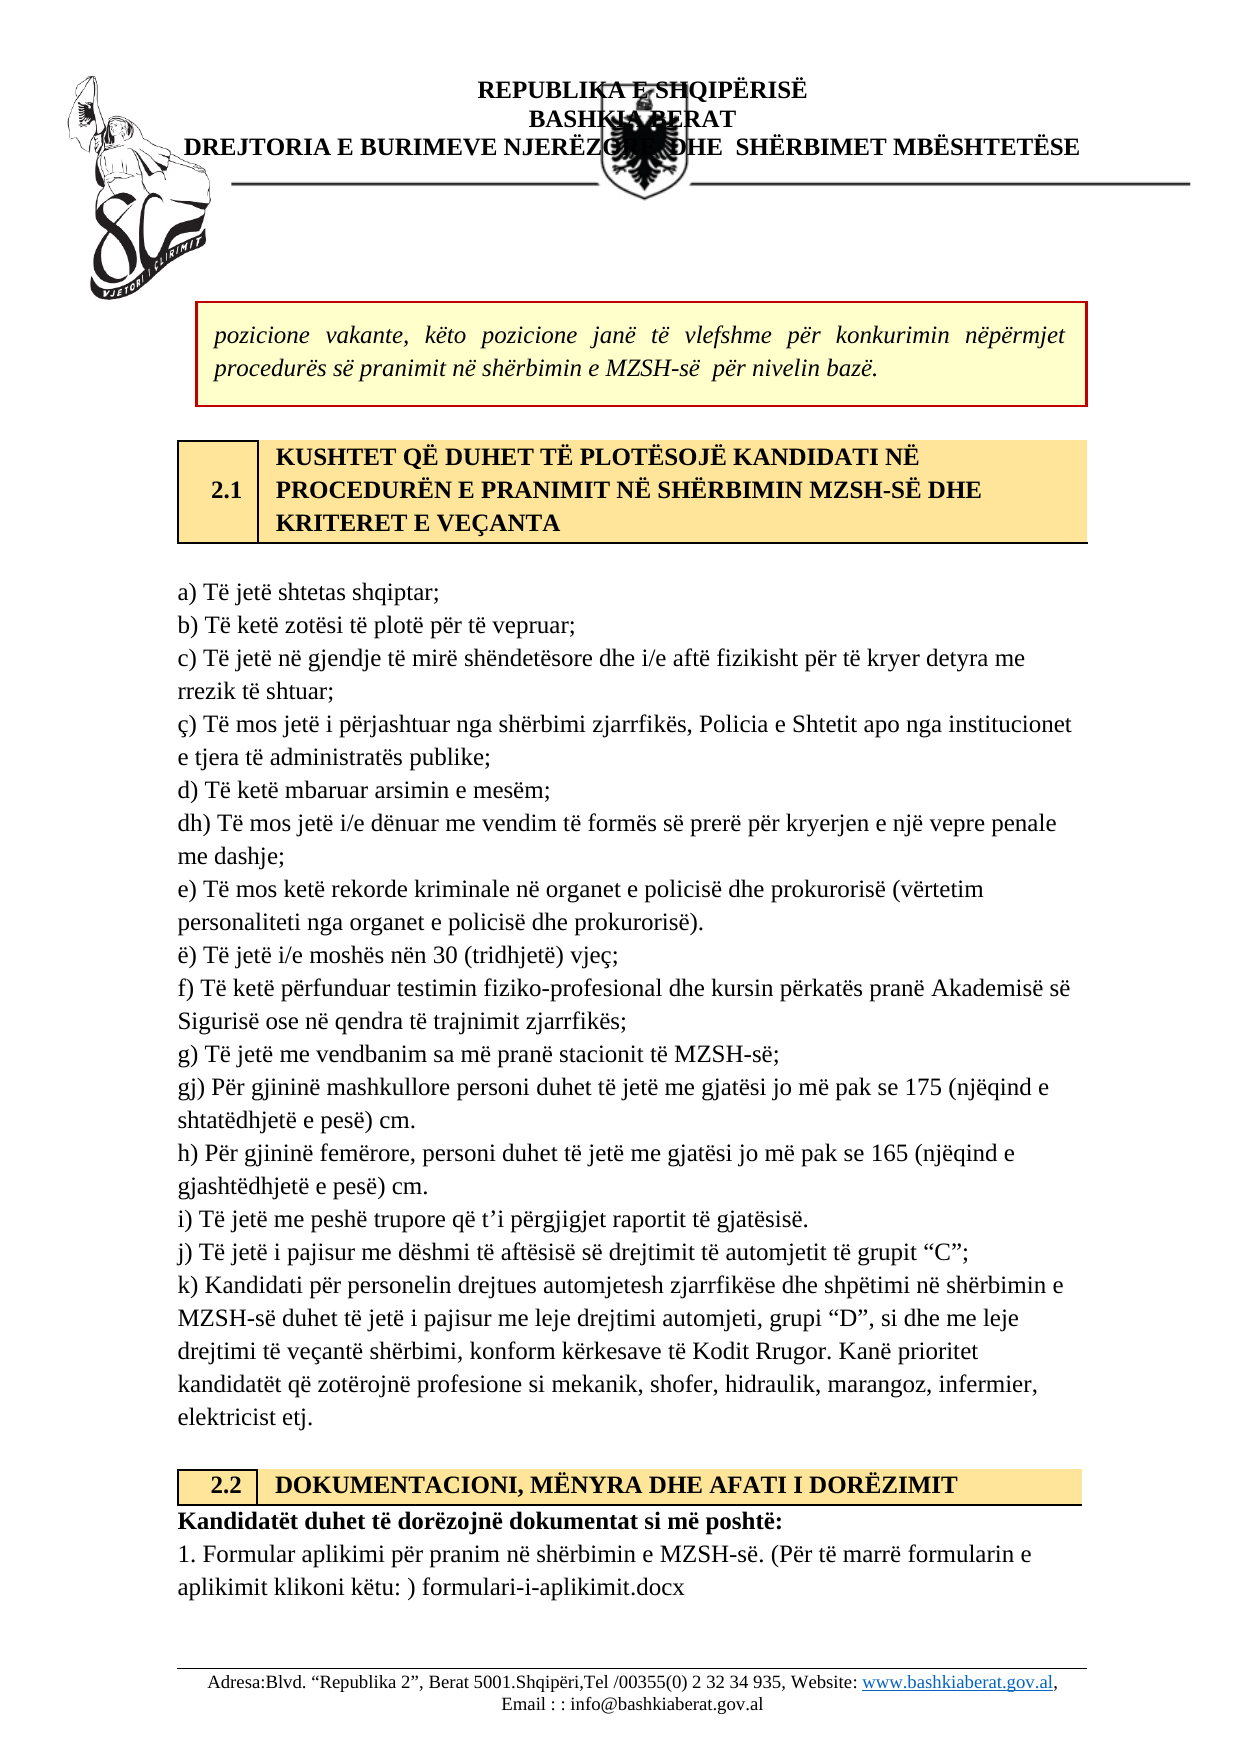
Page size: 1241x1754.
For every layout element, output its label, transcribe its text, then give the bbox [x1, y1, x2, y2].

table_header KUSHTET QË DUHET TË PLOTËSOJË KANDIDATI NË PROCEDURËN E PRANIMIT NË SHËRBIMIN MZSH-SË DHE KRITERET E VEÇANTA [259, 440, 1087, 542]
picture [483, 83, 489, 90]
table_header 2.2 [179, 1471, 256, 1504]
picture [693, 83, 702, 97]
picture [755, 83, 761, 90]
picture [675, 82, 682, 89]
picture [533, 82, 541, 96]
picture [490, 82, 498, 97]
picture [594, 82, 601, 89]
text a) Të jetë shtetas shqiptar; b) Të ketë zotësi të plotë për të vepruar; c) Të jetë në gjendje të mirë shëndetësore dhe i/e aftë fizikisht për të kryer detyra me rrezik të shtuar; ç) Të mos jetë i përjashtuar nga shërbimi zjarrfikës, Policia e Shtetit apo nga institucionet e tjera të administratës publike; d) Të ketë mbaruar arsimin e mesëm; dh) Të mos jetë i/e dënuar me vendim të formës së prerë për kryerjen e një vepre penale me dashje; e) Të mos ketë rekorde kriminale në organet e policisë dhe prokurorisë (vërtetim personaliteti nga organet e policisë dhe prokurorisë). ë) Të jetë i/e moshës nën 30 (tridhjetë) vjeç; f) Të ketë përfunduar testimin fiziko-profesional dhe kursin përkatës pranë Akademisë së Sigurisë ose në qendra të trajnimit zjarrfikës; g) Të jetë me vendbanim sa më pranë stacionit të MZSH-së; gj) Për gjininë mashkullore personi duhet të jetë me gjatësi jo më pak se 175 (njëqind e shtatëdhjetë e pesë) cm. h) Për gjininë femërore, personi duhet të jetë me gjatësi jo më pak se 165 (njëqind e gjashtëdhjetë e pesë) cm. i) Të jetë me peshë trupore që t’i përgjigjet raportit të gjatësisë. j) Të jetë i pajisur me dëshmi të aftësisë së drejtimit të automjetit të grupit “C”; k) Kandidati për personelin drejtues automjetesh zjarrfikëse dhe shpëtimi në shërbimin e MZSH-së duhet të jetë i pajisur me leje drejtimi automjeti, grupi “D”, si dhe me leje drejtimi të veçantë shërbimi, konform kërkesave të Kodit Rrugor. Kanë prioritet kandidatët që zotërojnë profesione si mekanik, shofer, hidraulik, marangoz, infermier, elektricist etj. [177, 577, 1087, 1431]
table_header DOKUMENTACIONI, MËNYRA DHE AFATI I DORËZIMIT [258, 1469, 1082, 1504]
picture [231, 82, 1191, 202]
table_header 2.1 [179, 442, 257, 542]
picture [599, 82, 614, 97]
picture [551, 90, 557, 97]
picture [65, 75, 212, 301]
